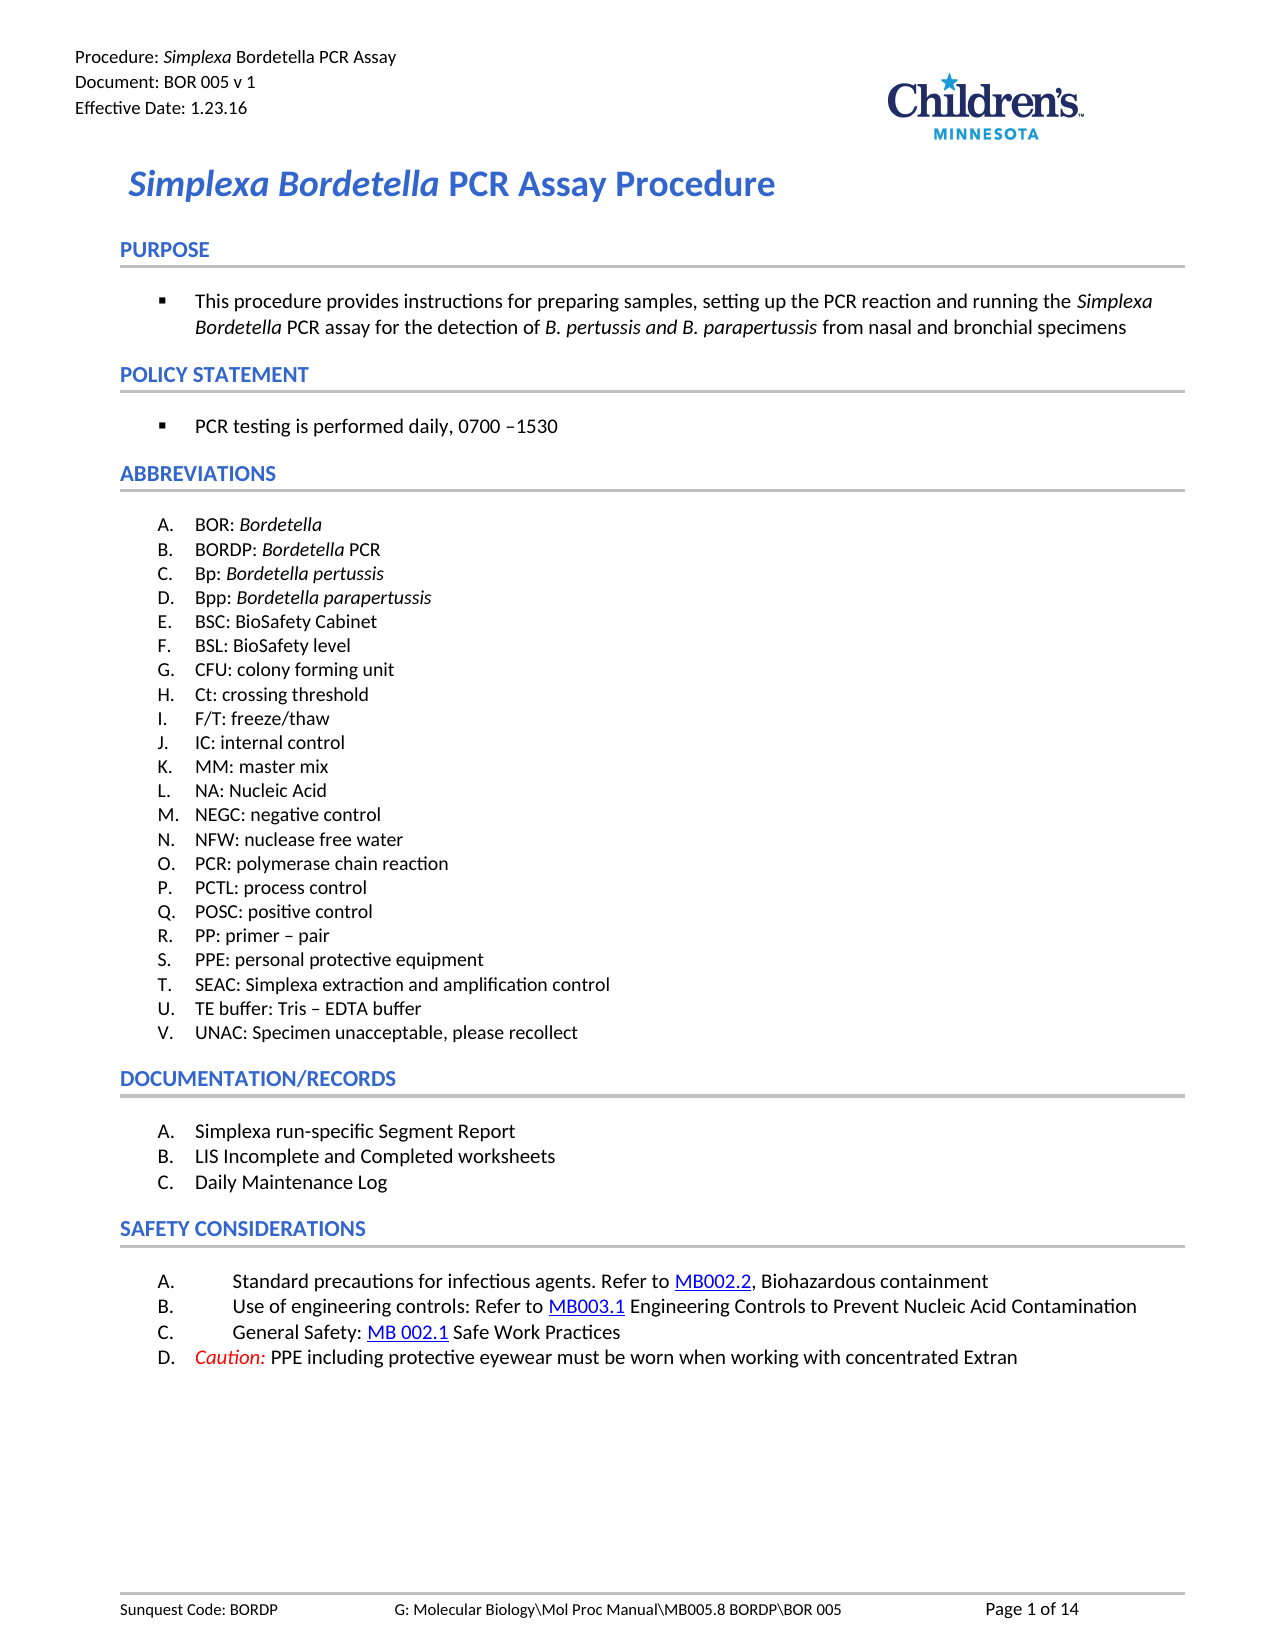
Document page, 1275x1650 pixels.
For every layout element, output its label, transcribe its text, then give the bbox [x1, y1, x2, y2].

list Caution: PPE including protective eyewear must be worn when working with concentrated Extran [157, 1344, 1185, 1370]
list F/T: freeze/thaw [157, 706, 1185, 730]
list UNAC: Specimen unacceptable, please recollect [157, 1020, 1185, 1044]
list CFU: colony forming unit [157, 657, 1185, 682]
subtitle POLICY STATEMENT [120, 360, 1185, 390]
list Bpp: Bordetella parapertussis [157, 585, 1185, 609]
subtitle Simplexa Bordetella PCR Assay Procedure [120, 160, 1185, 206]
list IC: internal control [157, 730, 1185, 754]
list PCR: polymerase chain reaction [157, 851, 1185, 875]
list LIS Incomplete and Completed worksheets [157, 1143, 1185, 1169]
list BOR: Bordetella [157, 512, 1185, 537]
list This procedure provides instructions for preparing samples, setting up the PCR reaction and running the Simplexa Bordetella PCR assay for the detection of B. pertussis and B. parapertussis from nasal and bronchial specimens [157, 288, 1185, 339]
list BORDP: Bordetella PCR [157, 537, 1185, 561]
list PP: primer – pair [157, 923, 1185, 947]
list PCR testing is performed daily, 0700 –1530 [157, 413, 1185, 439]
subtitle SAFETY CONSIDERATIONS [120, 1214, 1185, 1245]
subtitle DOCUMENTATION/RECORDS [120, 1064, 1185, 1094]
list PPE: personal protective equipment [157, 947, 1185, 972]
list NA: Nucleic Acid [157, 778, 1185, 802]
list Ct: crossing threshold [157, 682, 1185, 706]
text ABBREVIATIONS [120, 459, 1185, 489]
list Use of engineering controls: Refer to MB003.1 Engineering Controls to Prevent Nucleic Acid Contamination [157, 1293, 1185, 1319]
list BSL: BioSafety level [157, 633, 1185, 657]
list MM: master mix [157, 754, 1185, 778]
list Standard precautions for infectious agents. Refer to MB002.2, Biohazardous containment [157, 1268, 1185, 1293]
list SEAC: Simplexa extraction and amplification control [157, 972, 1185, 996]
list General Safety: MB 002.1 Safe Work Practices [157, 1319, 1185, 1344]
list Daily Maintenance Log [157, 1169, 1185, 1194]
list PCTL: process control [157, 875, 1185, 899]
list Simplexa run-specific Segment Report [157, 1118, 1185, 1143]
list TE buffer: Tris – EDTA buffer [157, 996, 1185, 1020]
list POSC: positive control [157, 899, 1185, 923]
list Bp: Bordetella pertussis [157, 561, 1185, 585]
list NEGC: negative control [157, 802, 1185, 827]
list NFW: nuclease free water [157, 827, 1185, 851]
list BSC: BioSafety Cabinet [157, 609, 1185, 633]
picture [888, 73, 1084, 140]
text PURPOSE [120, 235, 1185, 265]
